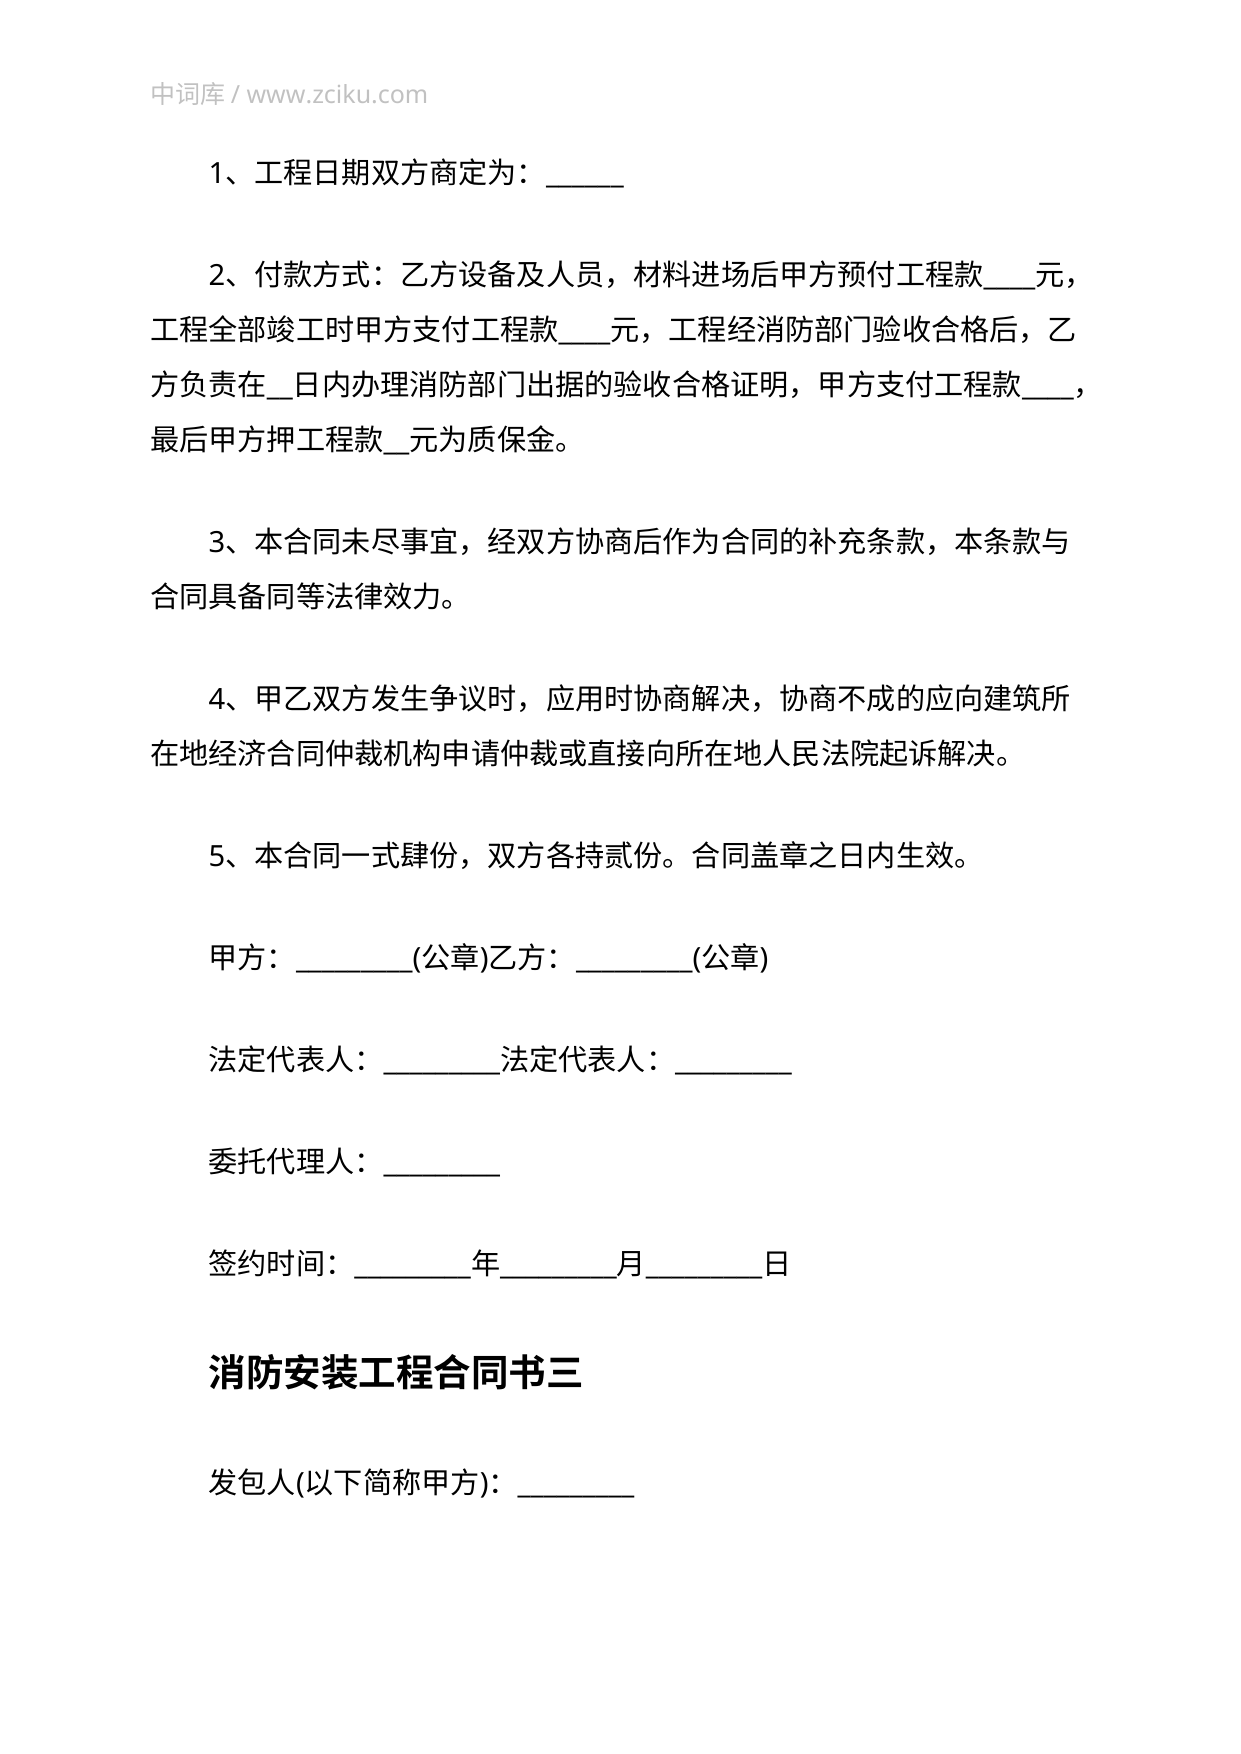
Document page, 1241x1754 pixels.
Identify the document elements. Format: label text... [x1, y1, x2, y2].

text 消防安装工程合同书三 [150, 1342, 1090, 1397]
text 签约时间：_________年_________月_________日 [150, 1240, 1090, 1283]
text 法定代表人：_________法定代表人：_________ [150, 1036, 1090, 1079]
text 发包人(以下简称甲方)：_________ [150, 1460, 1090, 1502]
text 3、本合同未尽事宜，经双方协商后作为合同的补充条款，本条款与合同具备同等法律效力。 [150, 519, 1090, 616]
text 2、付款方式：乙方设备及人员，材料进场后甲方预付工程款____元，工程全部竣工时甲方支付工程款____元，工程经消防部门验收合格后，乙方负责在__日内办理消防部门出据的验收合格证明，甲方支付工程款____，最后甲方押工程款__元为质保金。 [150, 252, 1090, 459]
text 甲方：_________(公章)乙方：_________(公章) [150, 934, 1090, 977]
text 5、本合同一式肆份，双方各持贰份。合同盖章之日内生效。 [150, 832, 1090, 875]
text 委托代理人：_________ [150, 1138, 1090, 1181]
text 1、工程日期双方商定为：______ [150, 150, 1090, 192]
text 4、甲乙双方发生争议时，应用时协商解决，协商不成的应向建筑所在地经济合同仲裁机构申请仲裁或直接向所在地人民法院起诉解决。 [150, 676, 1090, 773]
